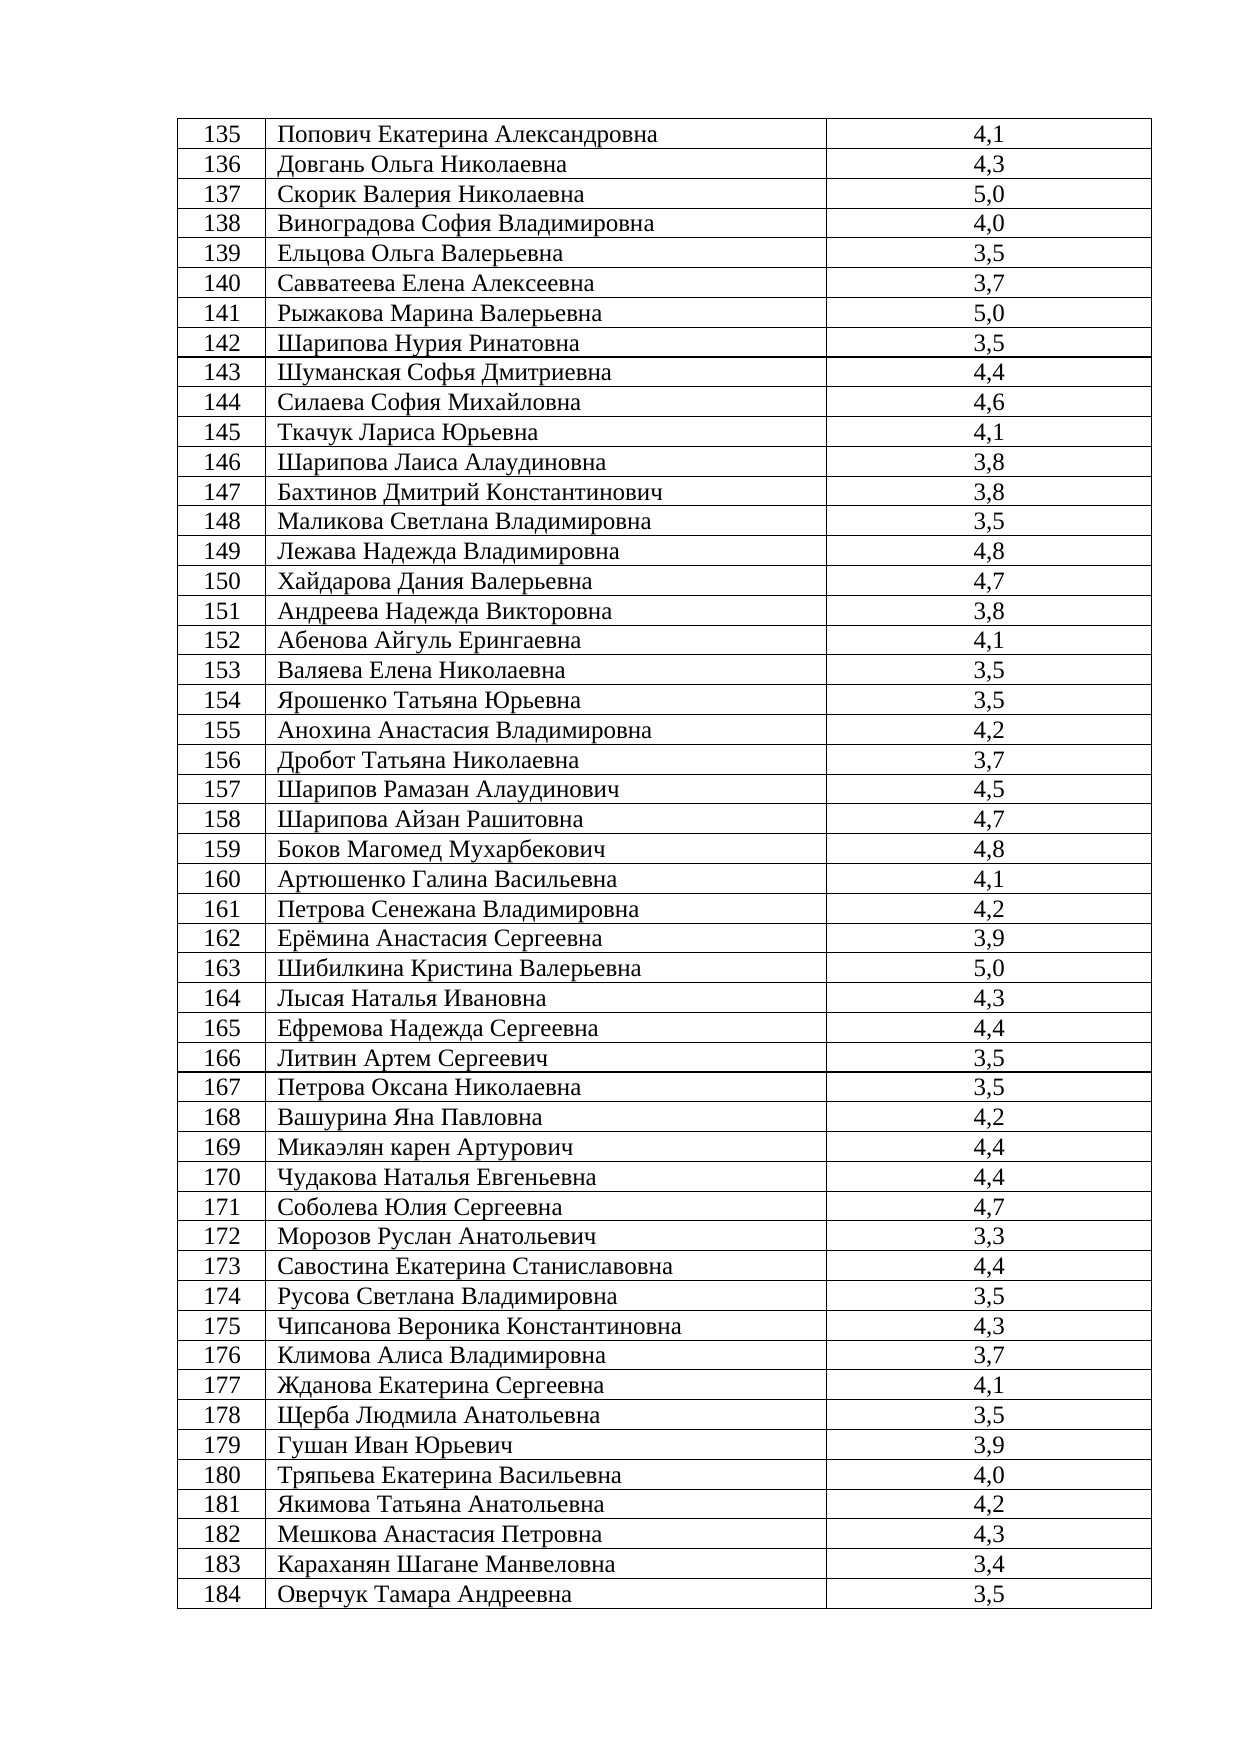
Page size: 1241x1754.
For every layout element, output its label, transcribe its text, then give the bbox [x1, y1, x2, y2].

table_cell 4,1 [827, 119, 1151, 148]
table_cell 163 [178, 953, 265, 982]
table_cell 4,1 [827, 1370, 1151, 1399]
table_cell Тряпьева Екатерина Васильевна [266, 1460, 826, 1488]
table_cell Артюшенко Галина Васильевна [266, 864, 826, 893]
table_cell 135 [178, 119, 265, 148]
table_cell 3,5 [827, 1400, 1151, 1429]
table_cell 153 [178, 655, 265, 684]
table_cell 4,3 [827, 983, 1151, 1012]
table_cell Гушан Иван Юрьевич [266, 1430, 826, 1459]
table_cell Ерёмина Анастасия Сергеевна [266, 924, 826, 952]
table_cell 159 [178, 834, 265, 863]
table_cell 173 [178, 1251, 265, 1280]
table_cell 4,2 [827, 715, 1151, 744]
table_cell Боков Магомед Мухарбекович [266, 834, 826, 863]
table_cell Андреева Надежда Викторовна [266, 596, 826, 624]
table_cell Маликова Светлана Владимировна [266, 506, 826, 535]
table_cell 4,1 [827, 417, 1151, 446]
table_cell Виноградова София Владимировна [266, 209, 826, 237]
table_cell 4,0 [827, 1460, 1151, 1488]
table_cell 141 [178, 298, 265, 327]
table_cell 137 [178, 179, 265, 207]
table_cell Микаэлян карен Артурович [266, 1132, 826, 1161]
table_cell 179 [178, 1430, 265, 1459]
table_cell 158 [178, 804, 265, 833]
table_cell Вашурина Яна Павловна [266, 1102, 826, 1131]
table_cell Анохина Анастасия Владимировна [266, 715, 826, 744]
table_cell Мешкова Анастасия Петровна [266, 1519, 826, 1548]
table_cell 172 [178, 1221, 265, 1250]
table_cell 3,5 [827, 685, 1151, 714]
table_cell Ефремова Надежда Сергеевна [266, 1013, 826, 1042]
table_cell Попович Екатерина Александровна [266, 119, 826, 148]
table_cell Лежава Надежда Владимировна [266, 536, 826, 565]
table_cell Шуманская Софья Дмитриевна [266, 358, 826, 386]
table_cell 144 [178, 387, 265, 416]
table_cell 4,3 [827, 1519, 1151, 1548]
table_cell Оверчук Тамара Андреевна [266, 1579, 826, 1608]
table_cell 178 [178, 1400, 265, 1429]
table_cell Шарипова Лаиса Алаудиновна [266, 447, 826, 476]
table_cell Дробот Татьяна Николаевна [266, 745, 826, 773]
table_cell 152 [178, 626, 265, 654]
table_cell Климова Алиса Владимировна [266, 1341, 826, 1369]
table_cell 174 [178, 1281, 265, 1310]
table_cell Литвин Артем Сергеевич [266, 1043, 826, 1071]
table_cell Валяева Елена Николаевна [266, 655, 826, 684]
table_cell 138 [178, 209, 265, 237]
table_cell 5,0 [827, 953, 1151, 982]
table_cell 155 [178, 715, 265, 744]
table_cell 168 [178, 1102, 265, 1131]
table_cell 177 [178, 1370, 265, 1399]
table_cell 184 [178, 1579, 265, 1608]
table_cell Ельцова Ольга Валерьевна [266, 238, 826, 267]
table_cell 146 [178, 447, 265, 476]
table_cell 166 [178, 1043, 265, 1071]
table_cell Силаева София Михайловна [266, 387, 826, 416]
table_cell Соболева Юлия Сергеевна [266, 1192, 826, 1220]
table_cell Шарипова Нурия Ринатовна [266, 328, 826, 356]
table_cell Русова Светлана Владимировна [266, 1281, 826, 1310]
table_cell 3,5 [827, 1073, 1151, 1101]
table_cell 142 [178, 328, 265, 356]
table_cell Ярошенко Татьяна Юрьевна [266, 685, 826, 714]
table_cell 4,4 [827, 1132, 1151, 1161]
table_cell 3,7 [827, 268, 1151, 297]
table_cell 176 [178, 1341, 265, 1369]
table_cell Жданова Екатерина Сергеевна [266, 1370, 826, 1399]
table_cell 3,9 [827, 1430, 1151, 1459]
table_cell 170 [178, 1162, 265, 1191]
table_cell 3,5 [827, 506, 1151, 535]
table_cell Ткачук Лариса Юрьевна [266, 417, 826, 446]
table_cell 156 [178, 745, 265, 773]
table_cell Шарипова Айзан Рашитовна [266, 804, 826, 833]
table_cell 4,1 [827, 864, 1151, 893]
table_cell 3,5 [827, 238, 1151, 267]
table_cell Якимова Татьяна Анатольевна [266, 1490, 826, 1518]
table_cell 3,7 [827, 745, 1151, 773]
table_cell Хайдарова Дания Валерьевна [266, 566, 826, 595]
table_cell 182 [178, 1519, 265, 1548]
table_cell 169 [178, 1132, 265, 1161]
table_cell 175 [178, 1311, 265, 1339]
table_cell Чудакова Наталья Евгеньевна [266, 1162, 826, 1191]
table_cell 143 [178, 358, 265, 386]
table_cell 4,1 [827, 626, 1151, 654]
table_cell Петрова Сенежана Владимировна [266, 894, 826, 922]
table_cell Лысая Наталья Ивановна [266, 983, 826, 1012]
table_cell 4,6 [827, 387, 1151, 416]
table_cell 147 [178, 477, 265, 505]
table_cell 3,8 [827, 596, 1151, 624]
table_cell 3,8 [827, 447, 1151, 476]
table_cell 151 [178, 596, 265, 624]
table_cell Щерба Людмила Анатольевна [266, 1400, 826, 1429]
table_cell 148 [178, 506, 265, 535]
table_cell 140 [178, 268, 265, 297]
table_cell Петрова Оксана Николаевна [266, 1073, 826, 1101]
table_cell 4,7 [827, 804, 1151, 833]
table_cell 4,2 [827, 894, 1151, 922]
table_cell 5,0 [827, 179, 1151, 207]
table_cell Караханян Шагане Манвеловна [266, 1549, 826, 1578]
table_cell 157 [178, 775, 265, 803]
table_cell Морозов Руслан Анатольевич [266, 1221, 826, 1250]
table_cell 3,5 [827, 1281, 1151, 1310]
table_cell 4,8 [827, 834, 1151, 863]
table_cell 3,7 [827, 1341, 1151, 1369]
table_cell 139 [178, 238, 265, 267]
table_cell 150 [178, 566, 265, 595]
table_cell 161 [178, 894, 265, 922]
table_cell Савостина Екатерина Станиславовна [266, 1251, 826, 1280]
table_cell Чипсанова Вероника Константиновна [266, 1311, 826, 1339]
table_cell 4,3 [827, 149, 1151, 178]
table_cell 4,0 [827, 209, 1151, 237]
table_cell 4,4 [827, 1162, 1151, 1191]
table_cell 165 [178, 1013, 265, 1042]
table_cell 145 [178, 417, 265, 446]
table_cell 5,0 [827, 298, 1151, 327]
table_cell 181 [178, 1490, 265, 1518]
table_cell 3,3 [827, 1221, 1151, 1250]
table_cell 149 [178, 536, 265, 565]
table_cell 3,4 [827, 1549, 1151, 1578]
table_cell 3,9 [827, 924, 1151, 952]
table_cell 4,3 [827, 1311, 1151, 1339]
table_cell 180 [178, 1460, 265, 1488]
table_cell Бахтинов Дмитрий Константинович [266, 477, 826, 505]
table_cell 154 [178, 685, 265, 714]
table_cell 4,2 [827, 1102, 1151, 1131]
table_cell 3,8 [827, 477, 1151, 505]
table_cell 171 [178, 1192, 265, 1220]
table_cell 4,5 [827, 775, 1151, 803]
table_cell Абенова Айгуль Ерингаевна [266, 626, 826, 654]
table_cell 136 [178, 149, 265, 178]
table_cell 162 [178, 924, 265, 952]
table_cell 4,4 [827, 1251, 1151, 1280]
table_cell 164 [178, 983, 265, 1012]
table_cell 4,4 [827, 358, 1151, 386]
table_cell 3,5 [827, 655, 1151, 684]
table_cell 3,5 [827, 1043, 1151, 1071]
table_cell Савватеева Елена Алексеевна [266, 268, 826, 297]
table_cell 4,4 [827, 1013, 1151, 1042]
table_cell 167 [178, 1073, 265, 1101]
table_cell 160 [178, 864, 265, 893]
table_cell 3,5 [827, 328, 1151, 356]
table_cell 3,5 [827, 1579, 1151, 1608]
table_cell Рыжакова Марина Валерьевна [266, 298, 826, 327]
table_cell 4,7 [827, 1192, 1151, 1220]
table_cell 183 [178, 1549, 265, 1578]
table_cell 4,8 [827, 536, 1151, 565]
table_cell Шарипов Рамазан Алаудинович [266, 775, 826, 803]
table_cell 4,7 [827, 566, 1151, 595]
table_cell Скорик Валерия Николаевна [266, 179, 826, 207]
table_cell Шибилкина Кристина Валерьевна [266, 953, 826, 982]
table_cell Довгань Ольга Николаевна [266, 149, 826, 178]
table_cell 4,2 [827, 1490, 1151, 1518]
